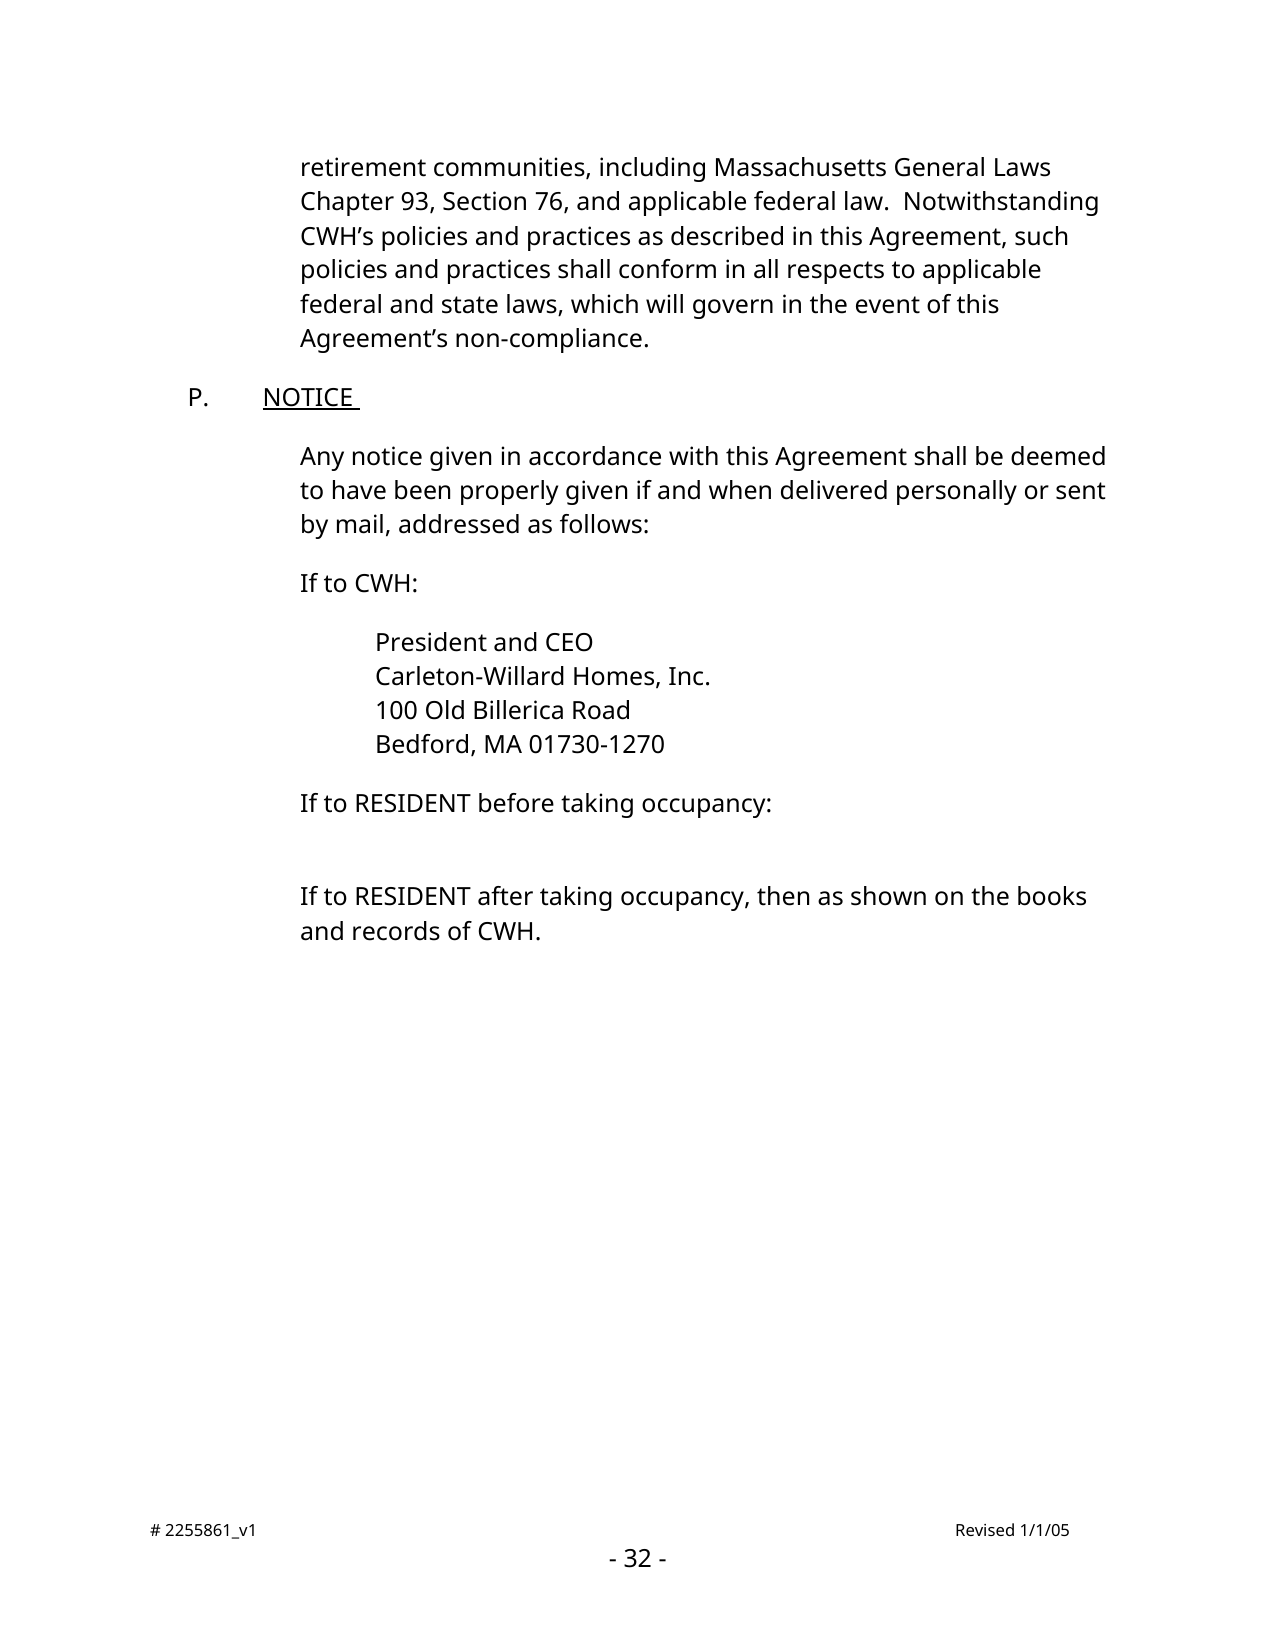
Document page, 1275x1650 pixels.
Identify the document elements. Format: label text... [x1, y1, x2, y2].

text If to RESIDENT before taking occupancy: [300, 786, 1125, 820]
subtitle NOTICE [187, 379, 1125, 413]
text President and CEO Carleton-Willard Homes, Inc. 100 Old Billerica Road Bedford, MA 01730-1270 [375, 625, 1125, 761]
text If to CWH: [300, 566, 1125, 600]
text Any notice given in accordance with this Agreement shall be deemed to have been properly given if and when delivered personally or sent by mail, addressed as follows: [300, 438, 1125, 541]
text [300, 150, 1125, 354]
text If to RESIDENT after taking occupancy, then as shown on the books and records of CWH. [300, 879, 1125, 947]
